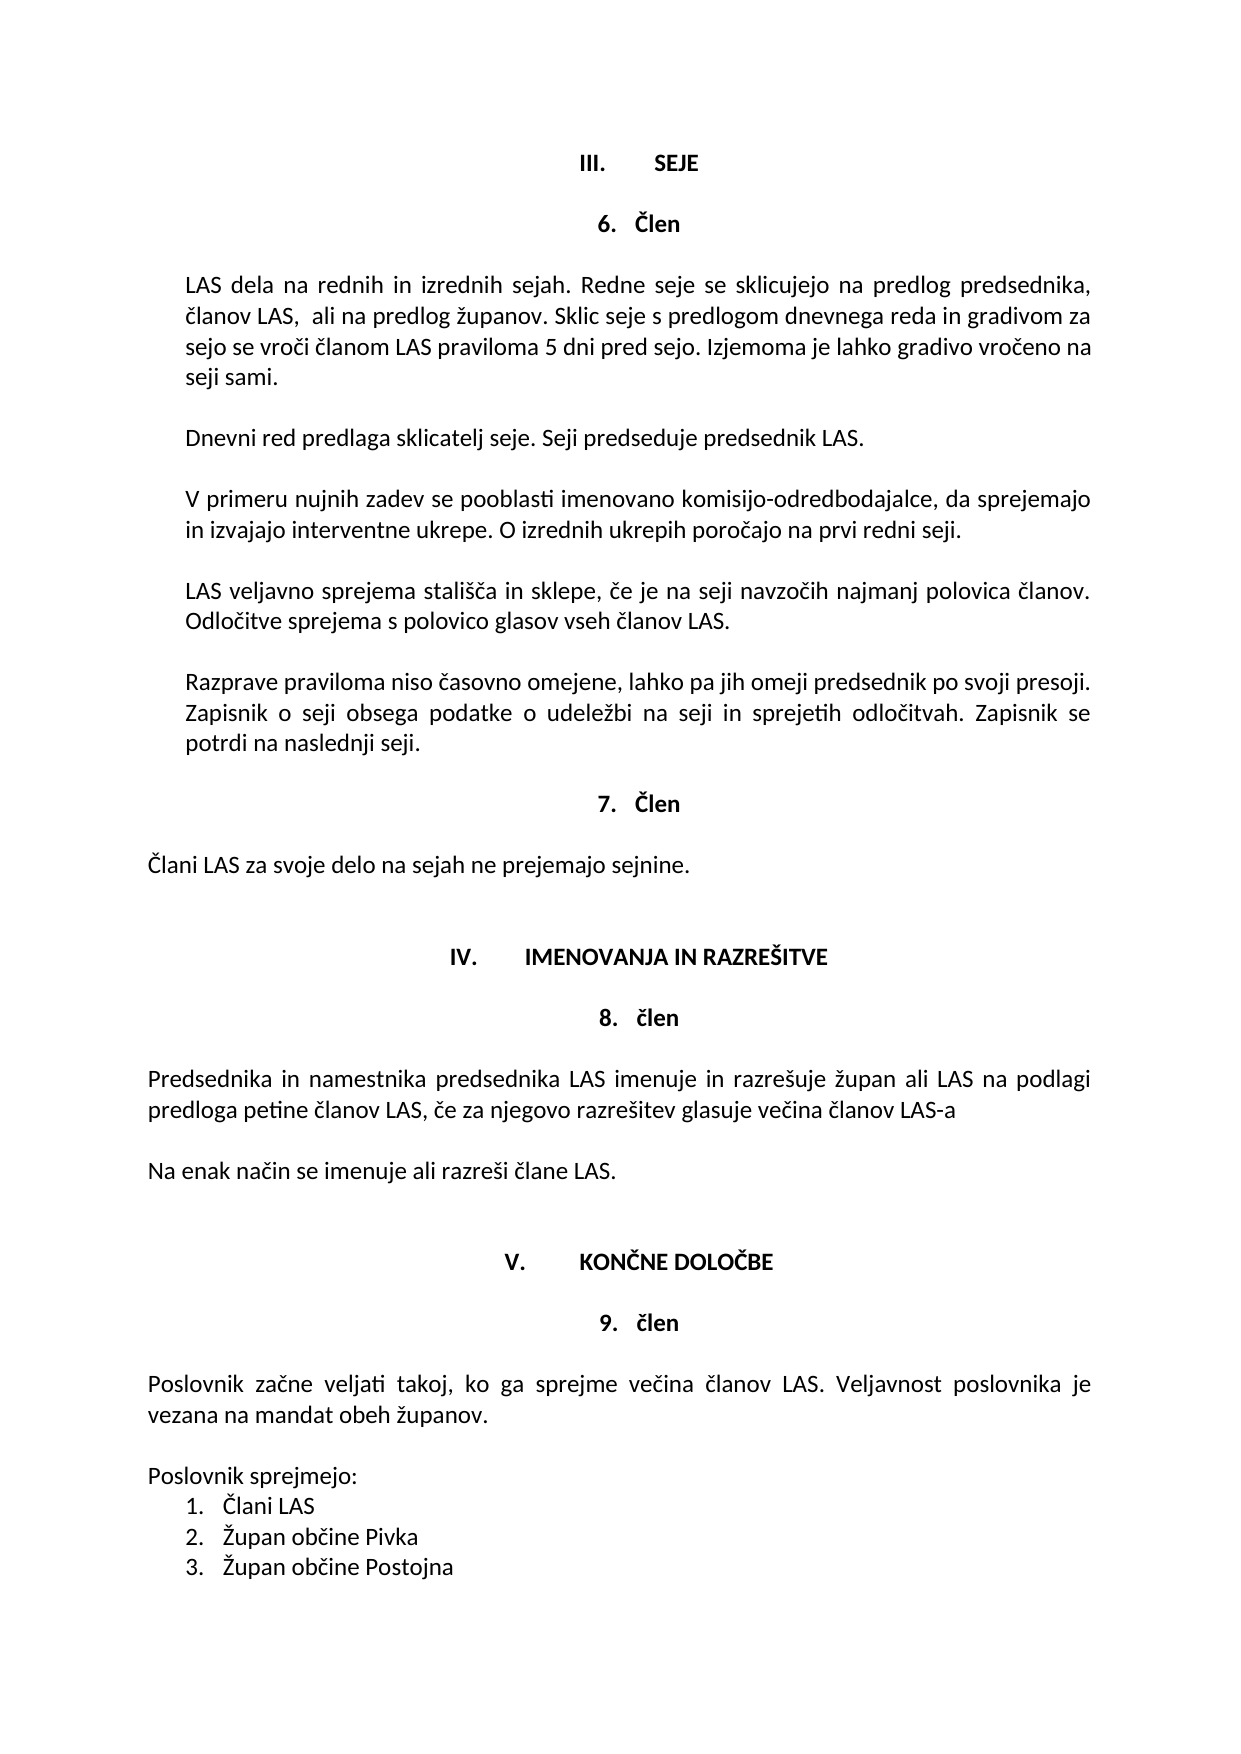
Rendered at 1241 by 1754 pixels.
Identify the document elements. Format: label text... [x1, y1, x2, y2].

text Predsednika in namestnika predsednika LAS imenuje in razrešuje župan ali LAS na podlagi predloga petine članov LAS, če za njegovo razrešitev glasuje večina članov LAS-a [148, 1063, 1093, 1124]
text Zapisnik o seji obsega podatke o udeležbi na seji in sprejetih odločitvah. Zapisnik se potrdi na naslednji seji. [185, 697, 1093, 758]
list člen [185, 1002, 1093, 1033]
text Poslovnik sprejmejo: [148, 1460, 1093, 1491]
text Dnevni red predlaga sklicatelj seje. Seji predseduje predsednik LAS. [185, 422, 1093, 453]
list IMENOVANJA IN RAZREŠITVE [185, 941, 1093, 972]
list Župan občine Postojna [185, 1552, 1093, 1582]
text Na enak način se imenuje ali razreši člane LAS. [148, 1155, 1093, 1185]
list SEJE [185, 148, 1093, 178]
list Člen [185, 209, 1093, 239]
text LAS veljavno sprejema stališča in sklepe, če je na seji navzočih najmanj polovica članov. Odločitve sprejema s polovico glasov vseh članov LAS. [185, 575, 1093, 636]
list Župan občine Pivka [185, 1521, 1093, 1552]
text LAS dela na rednih in izrednih sejah. Redne seje se sklicujejo na predlog predsednika, članov LAS, ali na predlog županov. Sklic seje s predlogom dnevnega reda in gradivom za sejo se vroči članom LAS praviloma 5 dni pred sejo. Izjemoma je lahko gradivo vročeno na seji sami. [185, 270, 1093, 392]
list Člani LAS [185, 1491, 1093, 1521]
list KONČNE DOLOČBE [185, 1246, 1093, 1277]
text Poslovnik začne veljati takoj, ko ga sprejme večina članov LAS. Veljavnost poslovnika je vezana na mandat obeh županov. [148, 1368, 1093, 1429]
text V primeru nujnih zadev se pooblasti imenovano komisijo-odredbodajalce, da sprejemajo in izvajajo interventne ukrepe. O izrednih ukrepih poročajo na prvi redni seji. [185, 483, 1093, 544]
text Člani LAS za svoje delo na sejah ne prejemajo sejnine. [148, 849, 1093, 880]
list člen [185, 1307, 1093, 1338]
list Člen [185, 788, 1093, 819]
text Razprave praviloma niso časovno omejene, lahko pa jih omeji predsednik po svoji presoji. [185, 666, 1093, 697]
